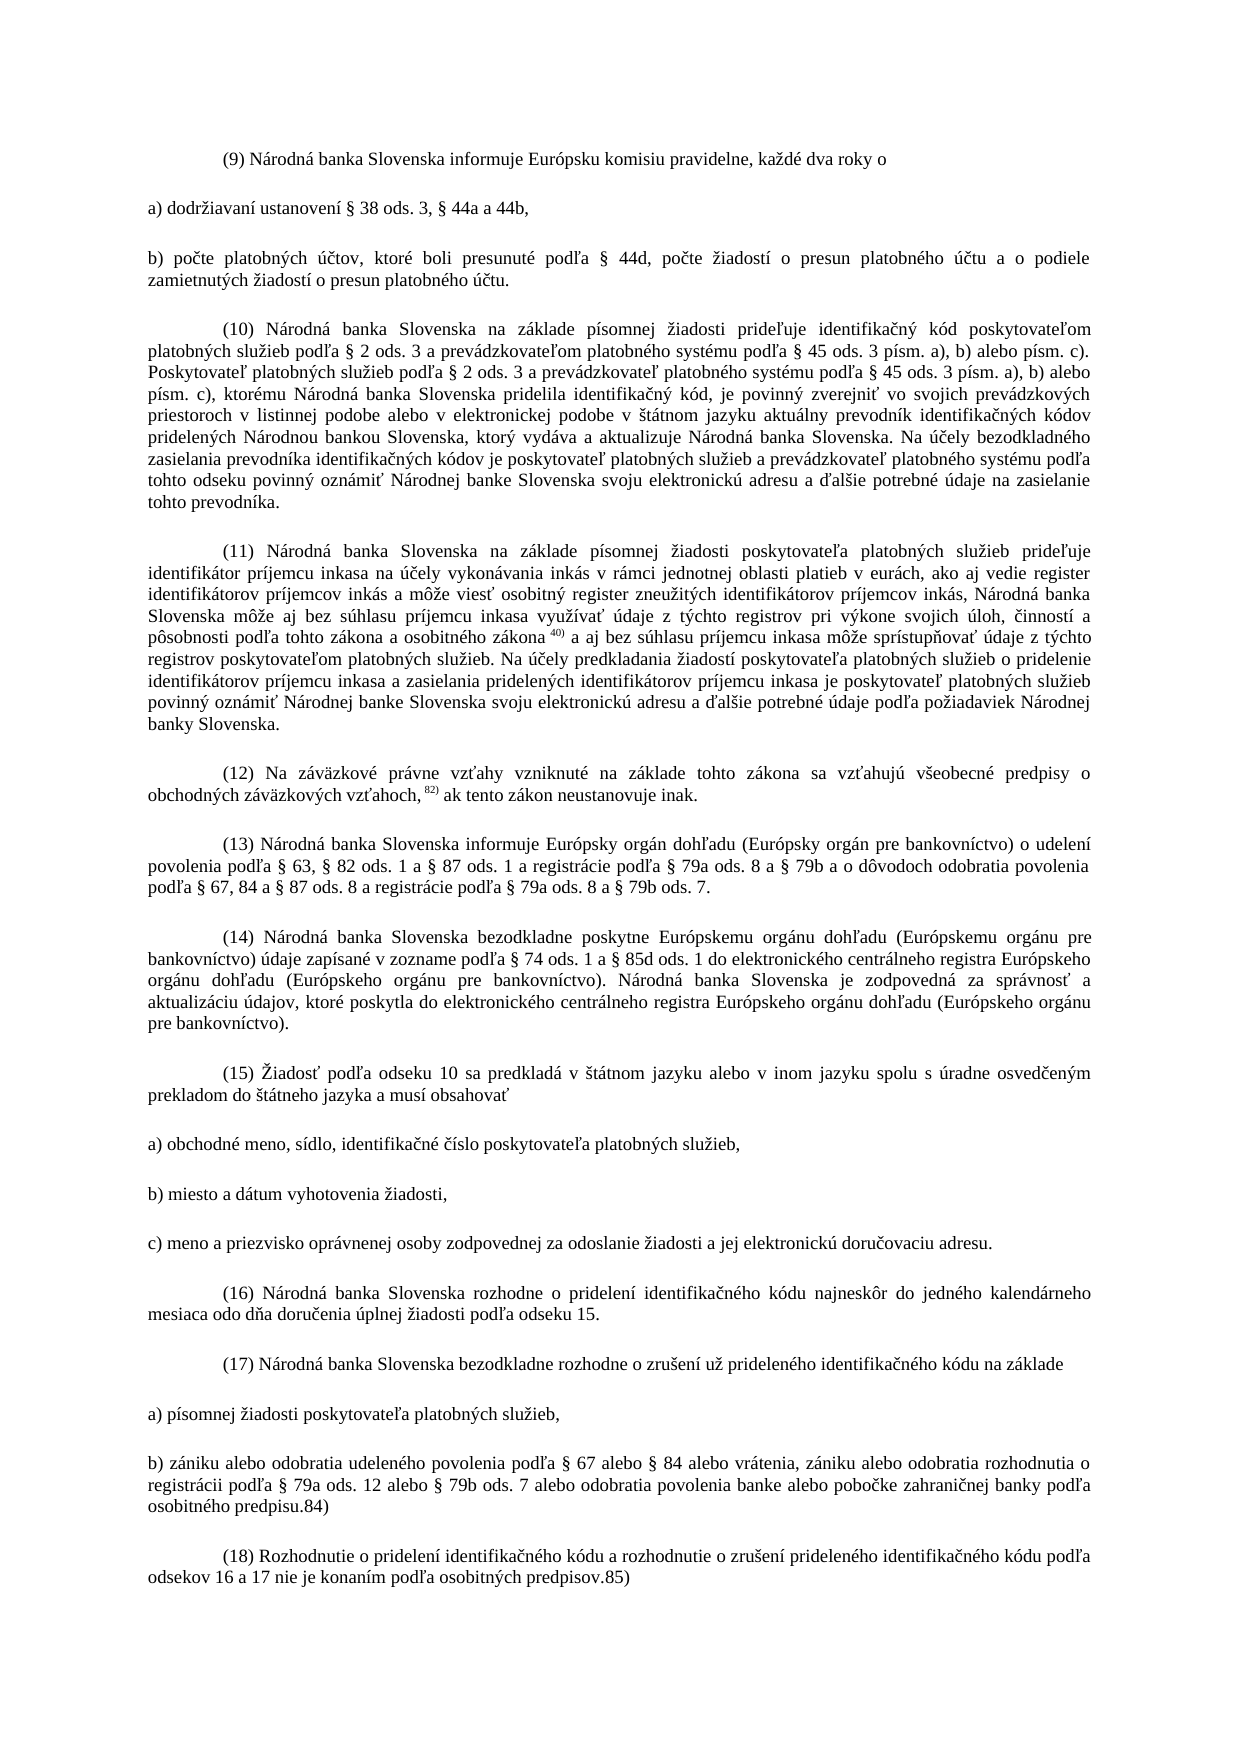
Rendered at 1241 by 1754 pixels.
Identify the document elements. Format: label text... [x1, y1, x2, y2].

text (10) Národná banka Slovenska na základe písomnej žiadosti prideľuje identifikačný kód poskytovateľom platobných služieb podľa § 2 ods. 3 a prevádzkovateľom platobného systému podľa § 45 ods. 3 písm. a), b) alebo písm. c). Poskytovateľ platobných služieb podľa § 2 ods. 3 a prevádzkovateľ platobného systému podľa § 45 ods. 3 písm. a), b) alebo písm. c), ktorému Národná banka Slovenska pridelila identifikačný kód, je povinný zverejniť vo svojich prevádzkových priestoroch v listinnej podobe alebo v elektronickej podobe v štátnom jazyku aktuálny prevodník identifikačných kódov pridelených Národnou bankou Slovenska, ktorý vydáva a aktualizuje Národná banka Slovenska. Na účely bezodkladného zasielania prevodníka identifikačných kódov je poskytovateľ platobných služieb a prevádzkovateľ platobného systému podľa tohto odseku povinný oznámiť Národnej banke Slovenska svoju elektronickú adresu a ďalšie potrebné údaje na zasielanie tohto prevodníka. [148, 318, 1092, 512]
text c) meno a priezvisko oprávnenej osoby zodpovednej za odoslanie žiadosti a jej elektronickú doručovaciu adresu. [148, 1232, 1092, 1254]
text b) počte platobných účtov, ktoré boli presunuté podľa § 44d, počte žiadostí o presun platobného účtu a o podiele zamietnutých žiadostí o presun platobného účtu. [148, 247, 1092, 290]
text (16) Národná banka Slovenska rozhodne o pridelení identifikačného kódu najneskôr do jedného kalendárneho mesiaca odo dňa doručenia úplnej žiadosti podľa odseku 15. [148, 1282, 1092, 1325]
text (9) Národná banka Slovenska informuje Európsku komisiu pravidelne, každé dva roky o [148, 148, 1092, 169]
text (14) Národná banka Slovenska bezodkladne poskytne Európskemu orgánu dohľadu (Európskemu orgánu pre bankovníctvo) údaje zapísané v zozname podľa § 74 ods. 1 a § 85d ods. 1 do elektronického centrálneho registra Európskeho orgánu dohľadu (Európskeho orgánu pre bankovníctvo). Národná banka Slovenska je zodpovedná za správnosť a aktualizáciu údajov, ktoré poskytla do elektronického centrálneho registra Európskeho orgánu dohľadu (Európskeho orgánu pre bankovníctvo). [148, 926, 1092, 1034]
text a) obchodné meno, sídlo, identifikačné číslo poskytovateľa platobných služieb, [148, 1133, 1092, 1154]
text (18) Rozhodnutie o pridelení identifikačného kódu a rozhodnutie o zrušení prideleného identifikačného kódu podľa odsekov 16 a 17 nie je konaním podľa osobitných predpisov.85) [148, 1545, 1092, 1588]
text (13) Národná banka Slovenska informuje Európsky orgán dohľadu (Európsky orgán pre bankovníctvo) o udelení povolenia podľa § 63, § 82 ods. 1 a § 87 ods. 1 a registrácie podľa § 79a ods. 8 a § 79b a o dôvodoch odobratia povolenia podľa § 67, 84 a § 87 ods. 8 a registrácie podľa § 79a ods. 8 a § 79b ods. 7. [148, 833, 1092, 898]
text a) písomnej žiadosti poskytovateľa platobných služieb, [148, 1402, 1092, 1424]
text b) zániku alebo odobratia udeleného povolenia podľa § 67 alebo § 84 alebo vrátenia, zániku alebo odobratia rozhodnutia o registrácii podľa § 79a ods. 12 alebo § 79b ods. 7 alebo odobratia povolenia banke alebo pobočke zahraničnej banky podľa osobitného predpisu.84) [148, 1452, 1092, 1517]
text (11) Národná banka Slovenska na základe písomnej žiadosti poskytovateľa platobných služieb prideľuje identifikátor príjemcu inkasa na účely vykonávania inkás v rámci jednotnej oblasti platieb v eurách, ako aj vedie register identifikátorov príjemcov inkás a môže viesť osobitný register zneužitých identifikátorov príjemcov inkás, Národná banka Slovenska môže aj bez súhlasu príjemcu inkasa využívať údaje z týchto registrov pri výkone svojich úloh, činností a pôsobnosti podľa tohto zákona a osobitného zákona 40) a aj bez súhlasu príjemcu inkasa môže sprístupňovať údaje z týchto registrov poskytovateľom platobných služieb. Na účely predkladania žiadostí poskytovateľa platobných služieb o pridelenie identifikátorov príjemcu inkasa a zasielania pridelených identifikátorov príjemcu inkasa je poskytovateľ platobných služieb povinný oznámiť Národnej banke Slovenska svoju elektronickú adresu a ďalšie potrebné údaje podľa požiadaviek Národnej banky Slovenska. [148, 540, 1092, 734]
text (17) Národná banka Slovenska bezodkladne rozhodne o zrušení už prideleného identifikačného kódu na základe [148, 1353, 1092, 1374]
text (12) Na záväzkové právne vzťahy vzniknuté na základe tohto zákona sa vzťahujú všeobecné predpisy o obchodných záväzkových vzťahoch, 82) ak tento zákon neustanovuje inak. [148, 762, 1092, 805]
text a) dodržiavaní ustanovení § 38 ods. 3, § 44a a 44b, [148, 197, 1092, 219]
text (15) Žiadosť podľa odseku 10 sa predkladá v štátnom jazyku alebo v inom jazyku spolu s úradne osvedčeným prekladom do štátneho jazyka a musí obsahovať [148, 1062, 1092, 1105]
text b) miesto a dátum vyhotovenia žiadosti, [148, 1183, 1092, 1204]
